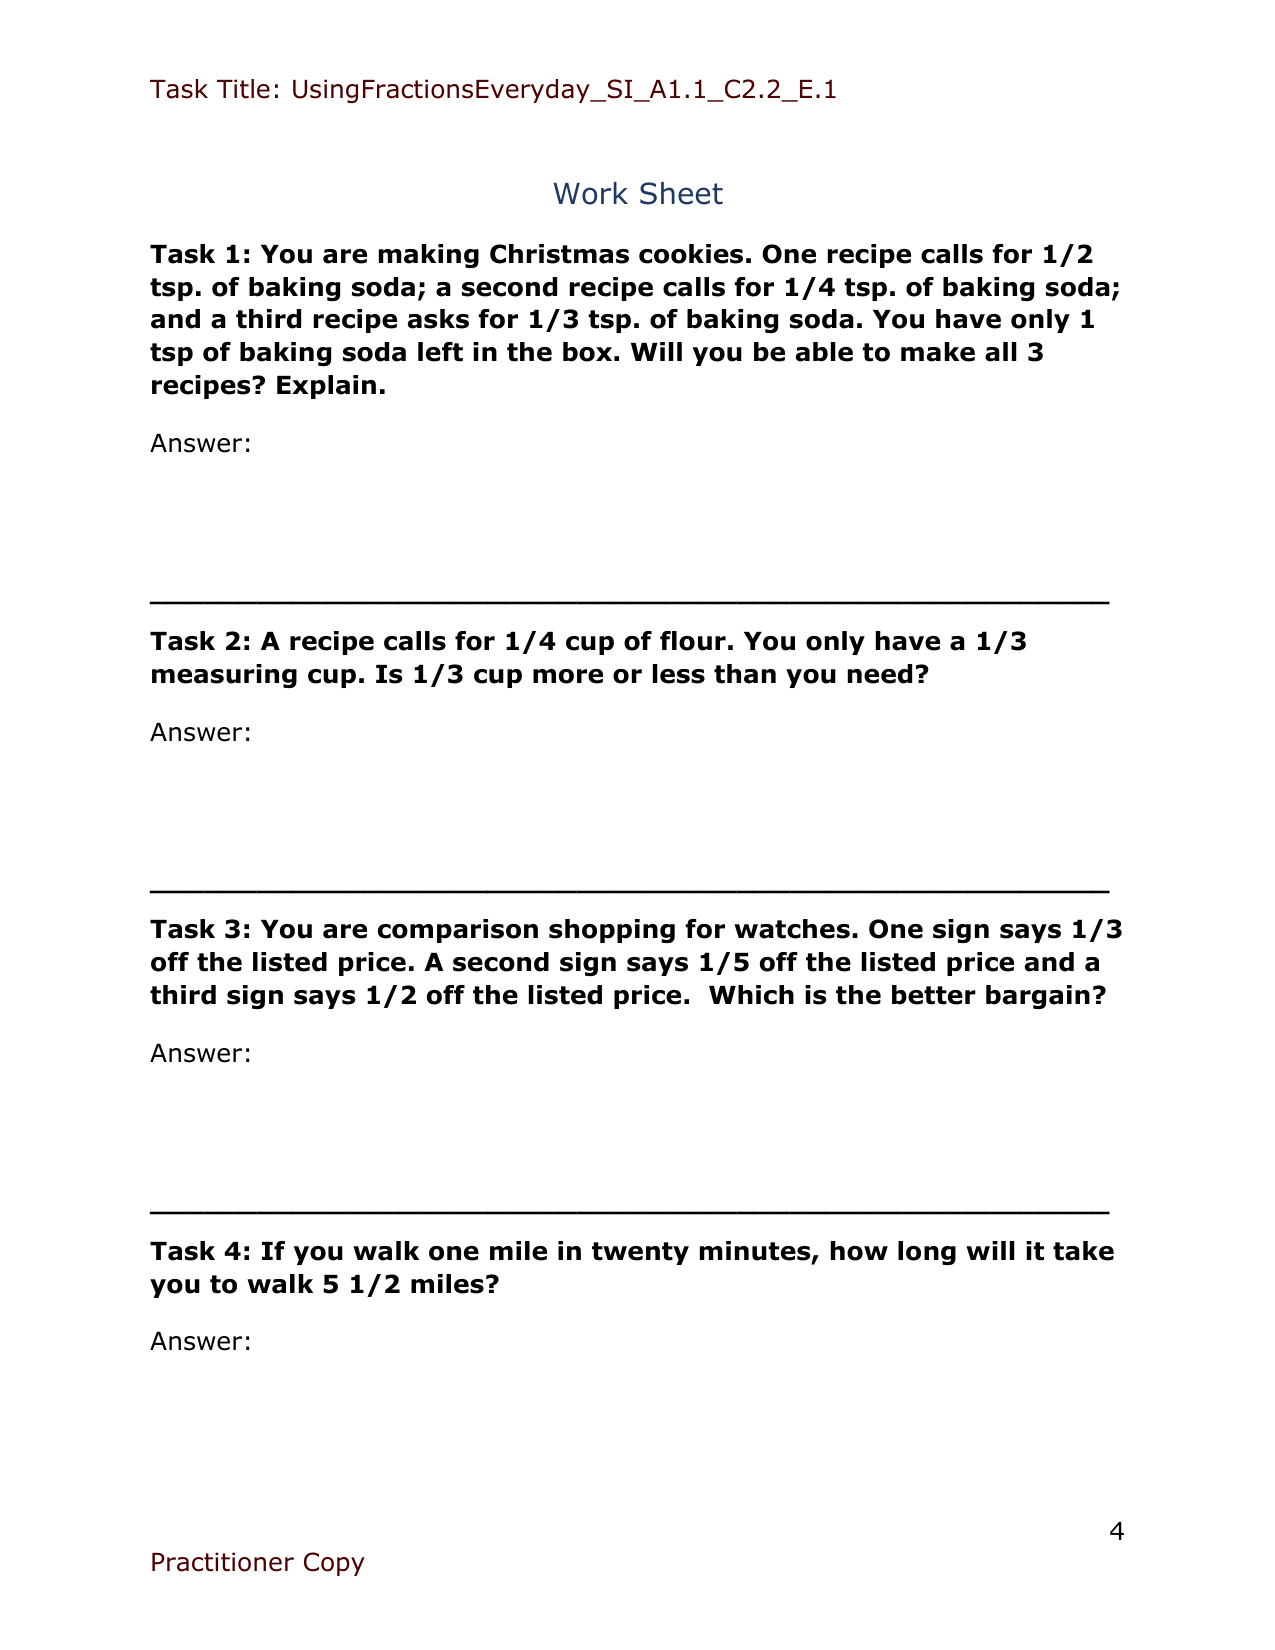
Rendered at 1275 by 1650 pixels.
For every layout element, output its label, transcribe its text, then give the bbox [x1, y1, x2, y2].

subtitle Work Sheet [150, 175, 1125, 210]
text Answer: [150, 716, 1125, 746]
text ______________________________________________________ [150, 576, 1125, 606]
text Task 2: A recipe calls for 1/4 cup of flour. You only have a 1/3 measuring cup. Is 1/3 cup more or less than you need? [150, 625, 1125, 688]
text Answer: [150, 1037, 1125, 1068]
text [150, 1186, 1125, 1216]
text Answer: [150, 1326, 1125, 1356]
text Task 1: You are making Christmas cookies. One recipe calls for 1/2 tsp. of baking soda; a second recipe calls for 1/4 tsp. of baking soda; and a third recipe asks for 1/3 tsp. of baking soda. You have only 1 tsp of baking soda left in the box. Will you be able to make all 3 recipes? Explain. [150, 238, 1125, 400]
text ______________________________________________________ [150, 864, 1125, 895]
text Answer: [150, 427, 1125, 458]
text Task 4: If you walk one mile in twenty minutes, how long will it take you to walk 5 1/2 miles? [150, 1235, 1125, 1298]
text Task 3: You are comparison shopping for watches. One sign says 1/3 off the listed price. A second sign says 1/5 off the listed price and a third sign says 1/2 off the listed price. Which is the better bargain? [150, 914, 1125, 1010]
